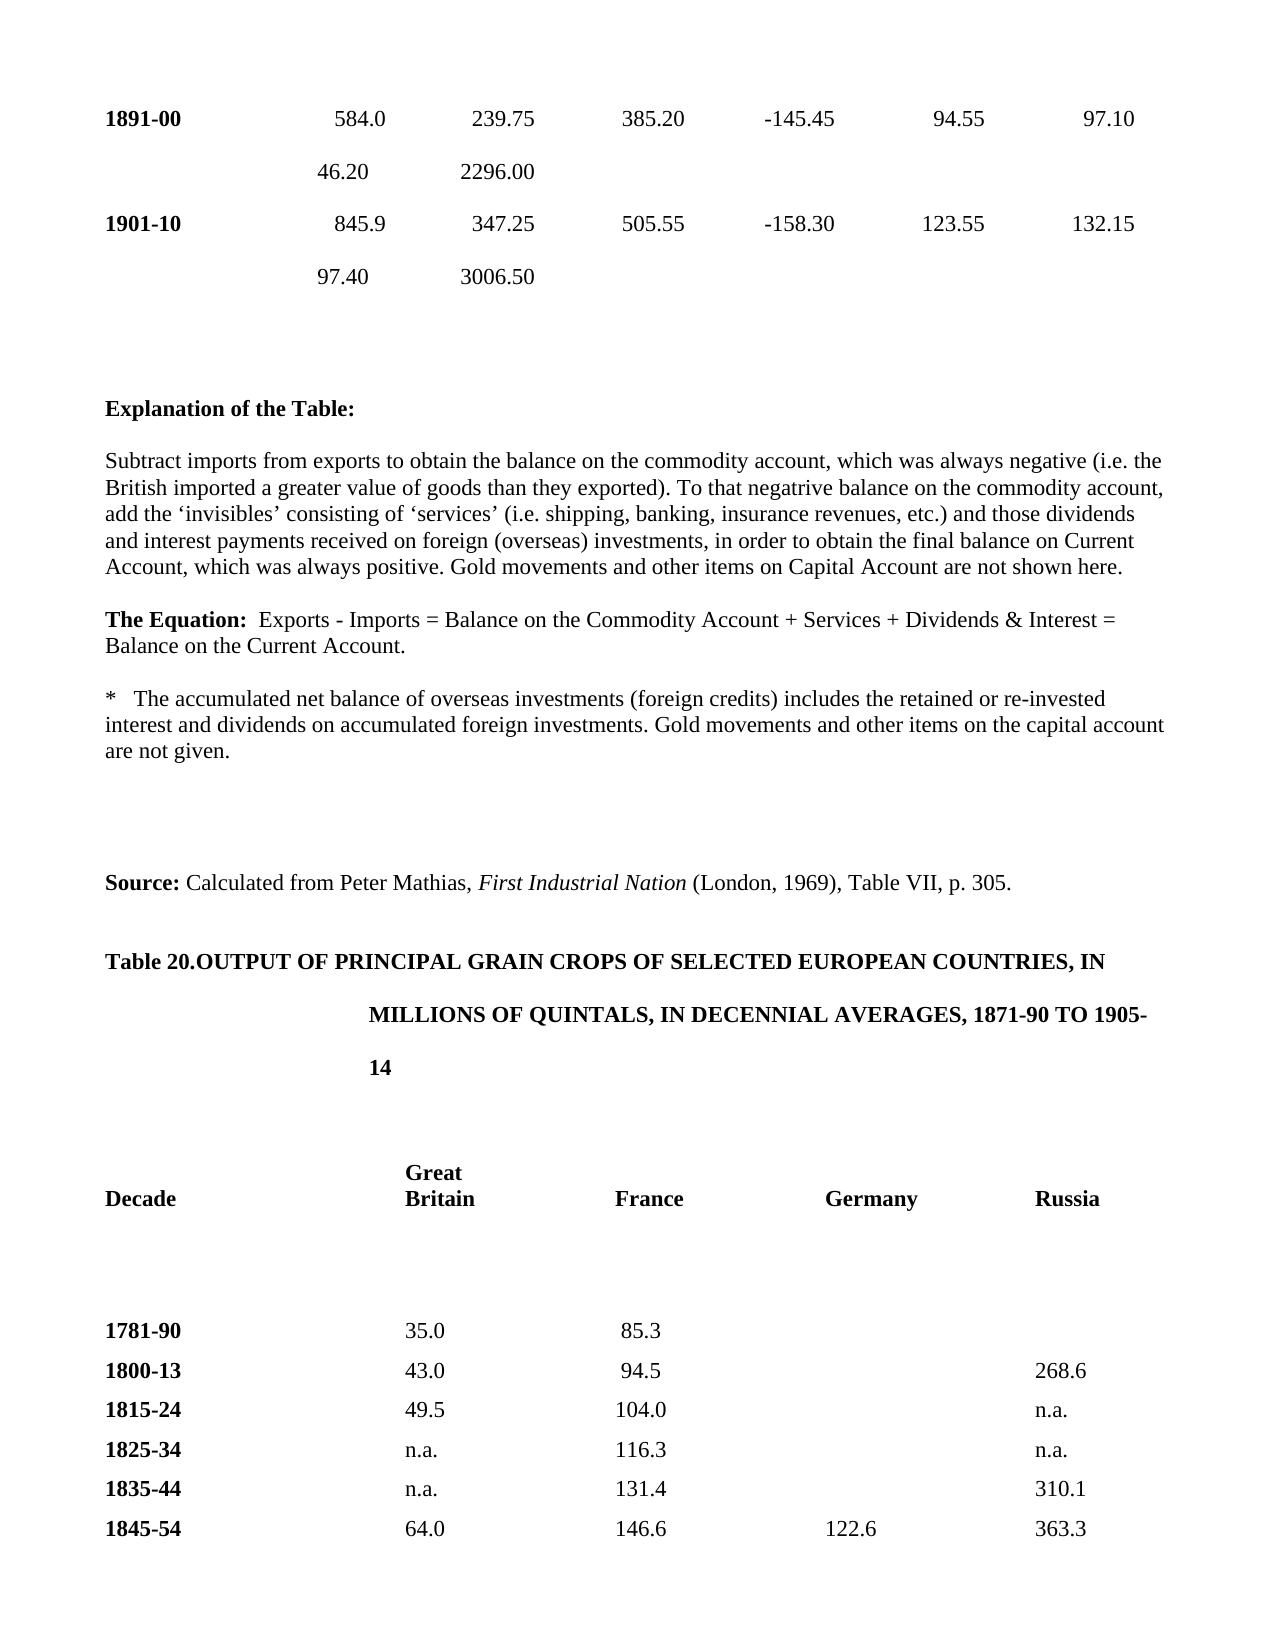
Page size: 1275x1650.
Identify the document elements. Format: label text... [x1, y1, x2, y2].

text The Equation: Exports - Imports = Balance on the Commodity Account + Services + Dividends & Interest = Balance on the Current Account. [105, 606, 1170, 658]
text Source: Calculated from Peter Mathias, First Industrial Nation (London, 1969), Table VII, p. 305. [105, 869, 1170, 896]
text 1800-13 43.0 94.5 268.6 [105, 1357, 1170, 1383]
text Explanation of the Table: [105, 395, 1170, 421]
text 1901-10 845.9 347.25 505.55 -158.30 123.55 132.15 97.40 3006.50 [105, 210, 1170, 289]
text Great [105, 1159, 1170, 1186]
text Subtract imports from exports to obtain the balance on the commodity account, which was always negative (i.e. the British imported a greater value of goods than they exported). To that negatrive balance on the commodity account, add the ‘invisibles’ consisting of ‘services’ (i.e. shipping, banking, insurance revenues, etc.) and those dividends and interest payments received on foreign (overseas) investments, in order to obtain the final balance on Current Account, which was always positive. Gold movements and other items on Capital Account are not shown here. [105, 448, 1170, 579]
text * The accumulated net balance of overseas investments (foreign credits) includes the retained or re-invested interest and dividends on accumulated foreign investments. Gold movements and other items on the capital account are not given. [105, 685, 1170, 764]
text 1891-00 584.0 239.75 385.20 -145.45 94.55 97.10 46.20 2296.00 [105, 105, 1170, 184]
text 1845-54 64.0 146.6 122.6 363.3 [105, 1515, 1170, 1541]
text 1815-24 49.5 104.0 n.a. [105, 1396, 1170, 1423]
text 1781-90 35.0 85.3 [105, 1317, 1170, 1344]
text 1825-34 n.a. 116.3 n.a. [105, 1436, 1170, 1462]
text Table 20. OUTPUT OF PRINCIPAL GRAIN CROPS OF SELECTED EUROPEAN COUNTRIES, IN MILLIONS OF QUINTALS, IN DECENNIAL AVERAGES, 1871-90 TO 1905-14 [105, 948, 1170, 1080]
text Decade Britain France Germany Russia [105, 1186, 1170, 1212]
text 1835-44 n.a. 131.4 310.1 [105, 1475, 1170, 1502]
